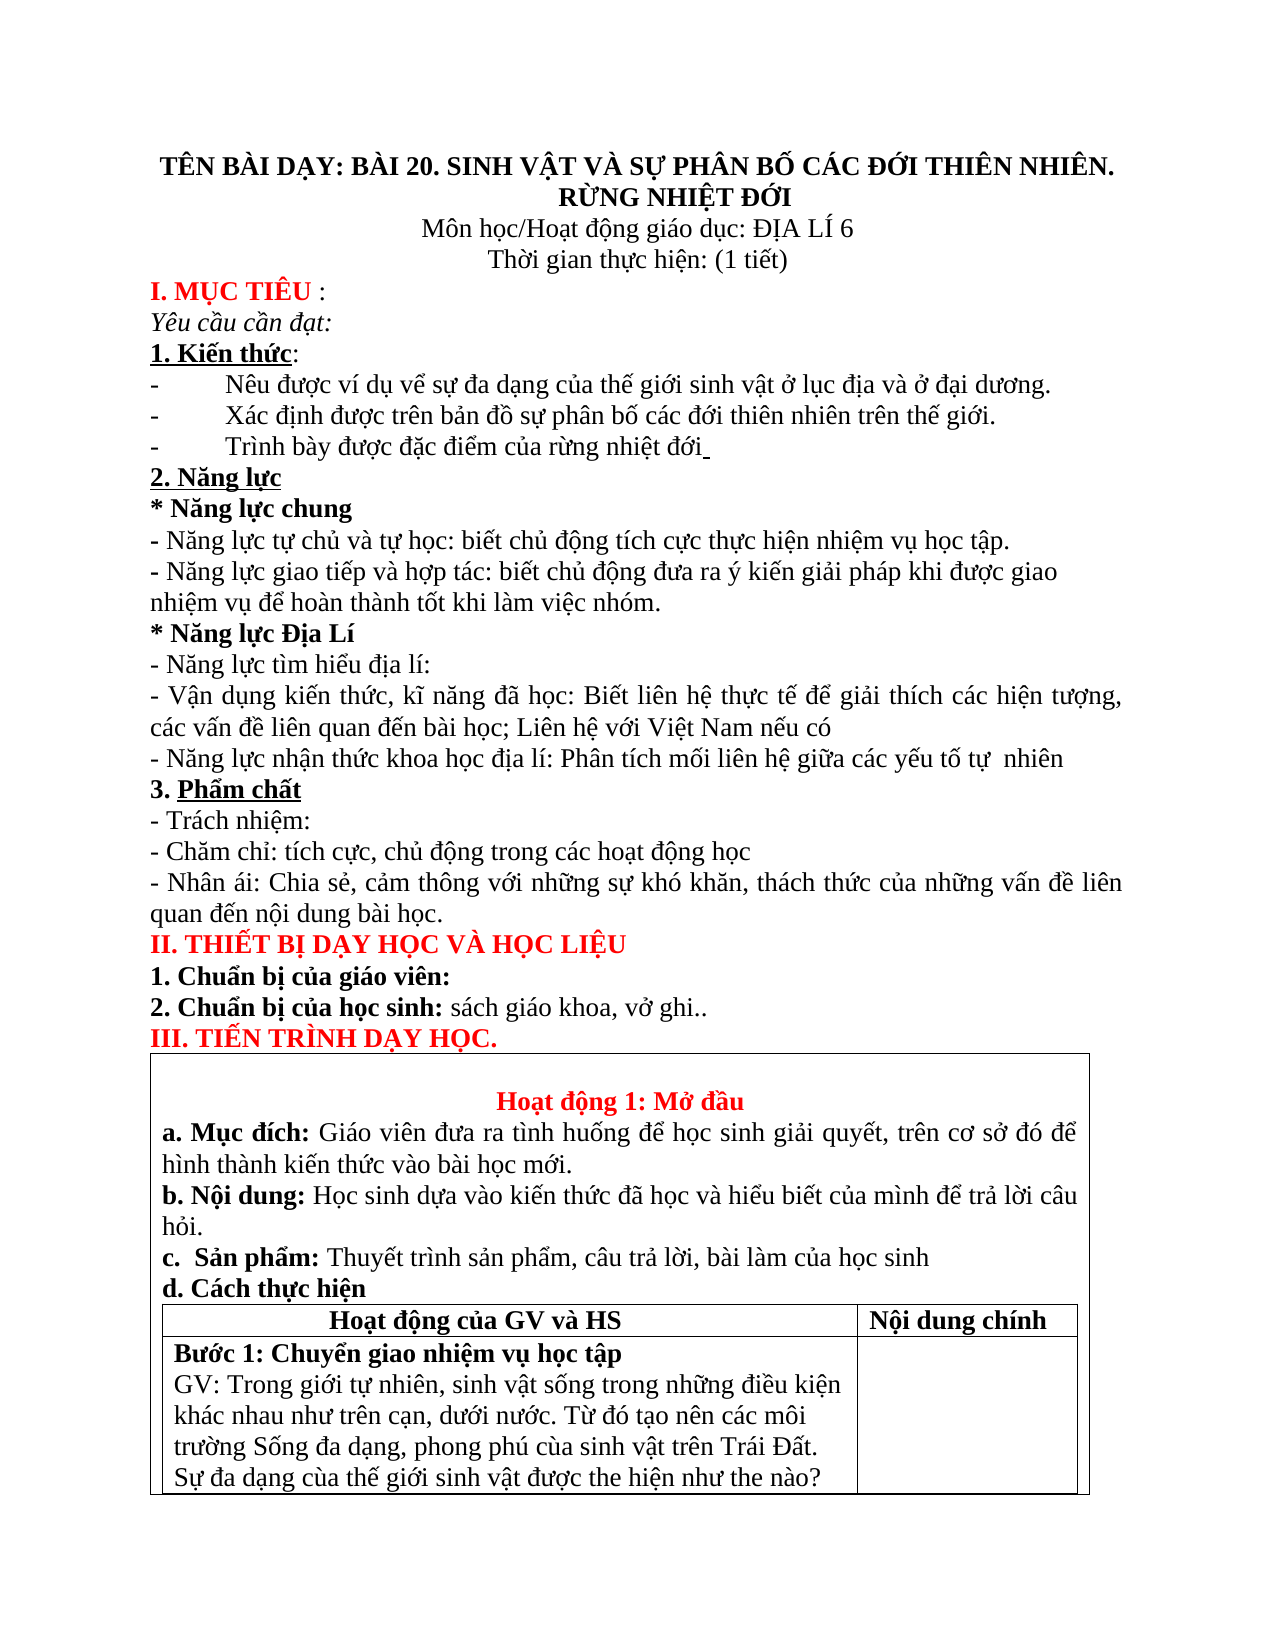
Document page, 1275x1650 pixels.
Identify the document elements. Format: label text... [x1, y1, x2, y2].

text 1. Kiến thức: [150, 337, 1125, 368]
text - Nêu được ví dụ vể sự đa dạng của thế giới sinh vật ở lục địa và ở đại dương. [150, 368, 1125, 399]
text TÊN BÀI DẠY: BÀI 20. SINH VẬT VÀ SỰ PHÂN BỐ CÁC ĐỚI THIÊN NHIÊN. RỪNG NHIỆT ĐỚI [150, 150, 1125, 212]
text III. TIẾN TRÌNH DẠY HỌC. [150, 1022, 1131, 1053]
text Yêu cầu cần đạt: [150, 306, 1125, 337]
text II. THIẾT BỊ DẠY HỌC VÀ HỌC LIỆU [150, 929, 1125, 960]
text * Năng lực Địa Lí [150, 617, 1125, 648]
text * Năng lực chung [150, 493, 1125, 524]
text - Xác định được trên bản đồ sự phân bố các đới thiên nhiên trên thế giới. [150, 399, 1125, 430]
text - Chăm chỉ: tích cực, chủ động trong các hoạt động học [150, 835, 1125, 866]
text 2. Năng lực [150, 461, 1125, 493]
text - Năng lực giao tiếp và hợp tác: biết chủ động đưa ra ý kiến giải pháp khi được giao nhiệm vụ để hoàn thành tốt khi làm việc nhóm. [150, 555, 1125, 617]
text - Năng lực tự chủ và tự học: biết chủ động tích cực thực hiện nhiệm vụ học tập. [150, 524, 1125, 555]
text I. MỤC TIÊU : [150, 274, 1125, 306]
text - Năng lực tìm hiểu địa lí: [150, 648, 1125, 679]
text - Nhân ái: Chia sẻ, cảm thông với những sự khó khăn, thách thức của những vấn đề liên quan đến nội dung bài học. [150, 866, 1125, 929]
text 3. Phẩm chất [150, 773, 1125, 804]
text Môn học/Hoạt động giáo dục: ĐỊA LÍ 6 [150, 212, 1125, 243]
text 1. Chuẩn bị của giáo viên: [150, 960, 1125, 991]
text - Năng lực nhận thức khoa học địa lí: Phân tích mối liên hệ giữa các yếu tố tự nhiên [150, 742, 1125, 773]
text - Trách nhiệm: [150, 804, 1125, 835]
text - Trình bày được đặc điểm của rừng nhiệt đới [150, 430, 1125, 461]
text 2. Chuẩn bị của học sinh: sách giáo khoa, vở ghi.. [150, 991, 1131, 1022]
text Thời gian thực hiện: (1 tiết) [150, 243, 1125, 274]
text - Vận dụng kiến thức, kĩ năng đã học: Biết liên hệ thực tế để giải thích các hiện tượng, các vấn đề liên quan đến bài học; Liên hệ với Việt Nam nếu có [150, 679, 1125, 742]
